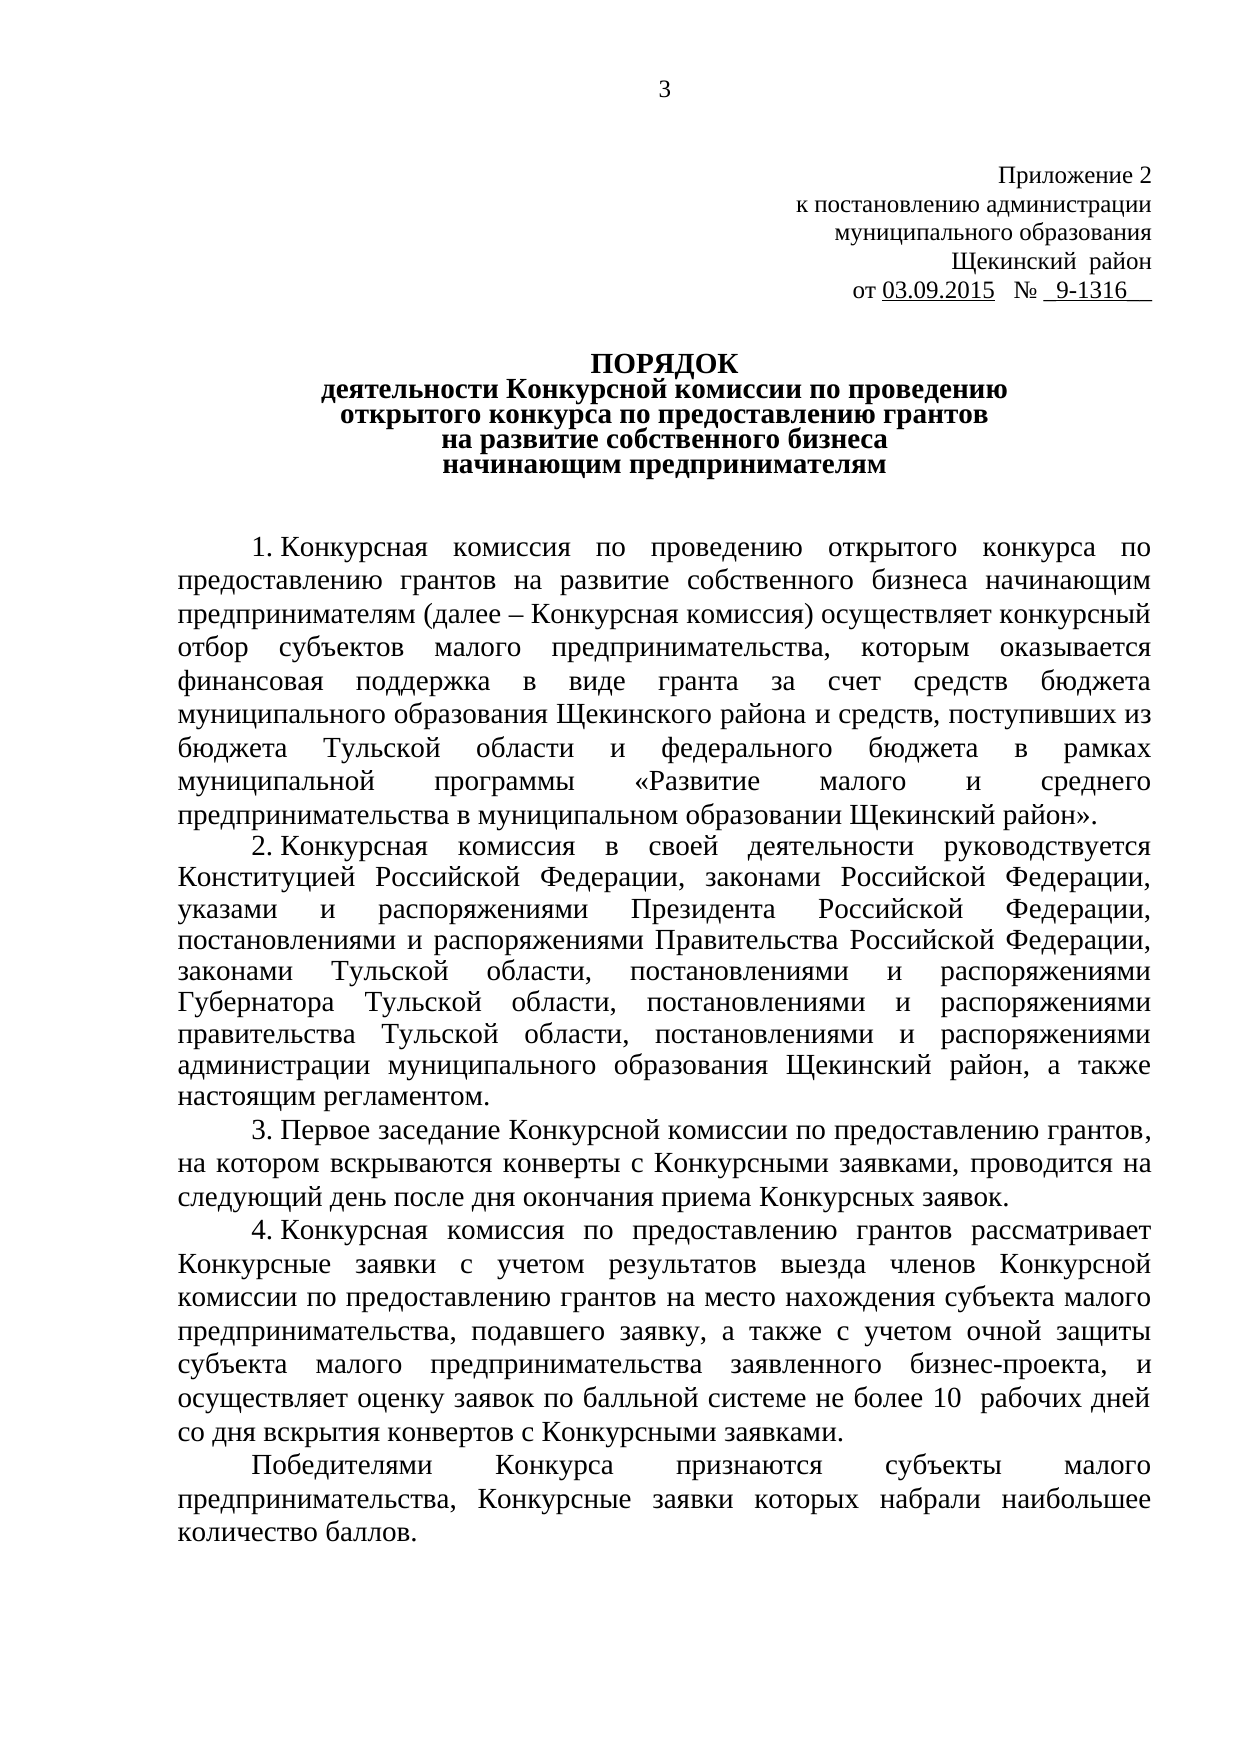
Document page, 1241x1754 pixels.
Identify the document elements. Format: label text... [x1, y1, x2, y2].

text от 03.09.2015 № _9-1316__ [709, 275, 1152, 304]
text 3. Первое заседание Конкурсной комиссии по предоставлению грантов, на котором вскрываются конверты с Конкурсными заявками, проводится на следующий день после дня окончания приема Конкурсных заявок. [177, 1112, 1152, 1212]
text 1. Конкурсная комиссия по проведению открытого конкурса по предоставлению грантов на развитие собственного бизнеса начинающим предпринимателям (далее – Конкурсная комиссия) осуществляет конкурсный отбор субъектов малого предпринимательства, которым оказывается финансовая поддержка в виде гранта за счет средств бюджета муниципального образования Щекинского района и средств, поступивших из бюджета Тульской области и федерального бюджета в рамках муниципальной программы «Развитие малого и среднего предпринимательства в муниципальном образовании Щекинский район». [177, 529, 1152, 831]
text к постановлению администрации [709, 189, 1152, 217]
text 4. Конкурсная комиссия по предоставлению грантов рассматривает Конкурсные заявки с учетом результатов выезда членов Конкурсной комиссии по предоставлению грантов на место нахождения субъекта малого предпринимательства, подавшего заявку, а также с учетом очной защиты субъекта малого предпринимательства заявленного бизнес-проекта, и осуществляет оценку заявок по балльной системе не более 10 рабочих дней со дня вскрытия конвертов с Конкурсными заявками. [177, 1212, 1152, 1447]
text на развитие собственного бизнеса [177, 429, 1152, 454]
text начинающим предпринимателям [177, 454, 1152, 479]
text Щекинский район [709, 246, 1152, 275]
text Победителями Конкурса признаются субъекты малого предпринимательства, Конкурсные заявки которых набрали наибольшее количество баллов. [177, 1447, 1152, 1548]
text 2. Конкурсная комиссия в своей деятельности руководствуется Конституцией Российской Федерации, законами Российской Федерации, указами и распоряжениями Президента Российской Федерации, постановлениями и распоряжениями Правительства Российской Федерации, законами Тульской области, постановлениями и распоряжениями Губернатора Тульской области, постановлениями и распоряжениями правительства Тульской области, постановлениями и распоряжениями администрации муниципального образования Щекинский район, а также настоящим регламентом. [177, 831, 1152, 1112]
text Приложение 2 [177, 160, 1152, 189]
text ПОРЯДОК [177, 354, 681, 379]
text деятельности Конкурсной комиссии по проведению [177, 379, 1152, 404]
text муниципального образования [709, 217, 1152, 246]
text ПОРЯДОК [691, 354, 1152, 379]
text открытого конкурса по предоставлению грантов [177, 404, 1152, 429]
